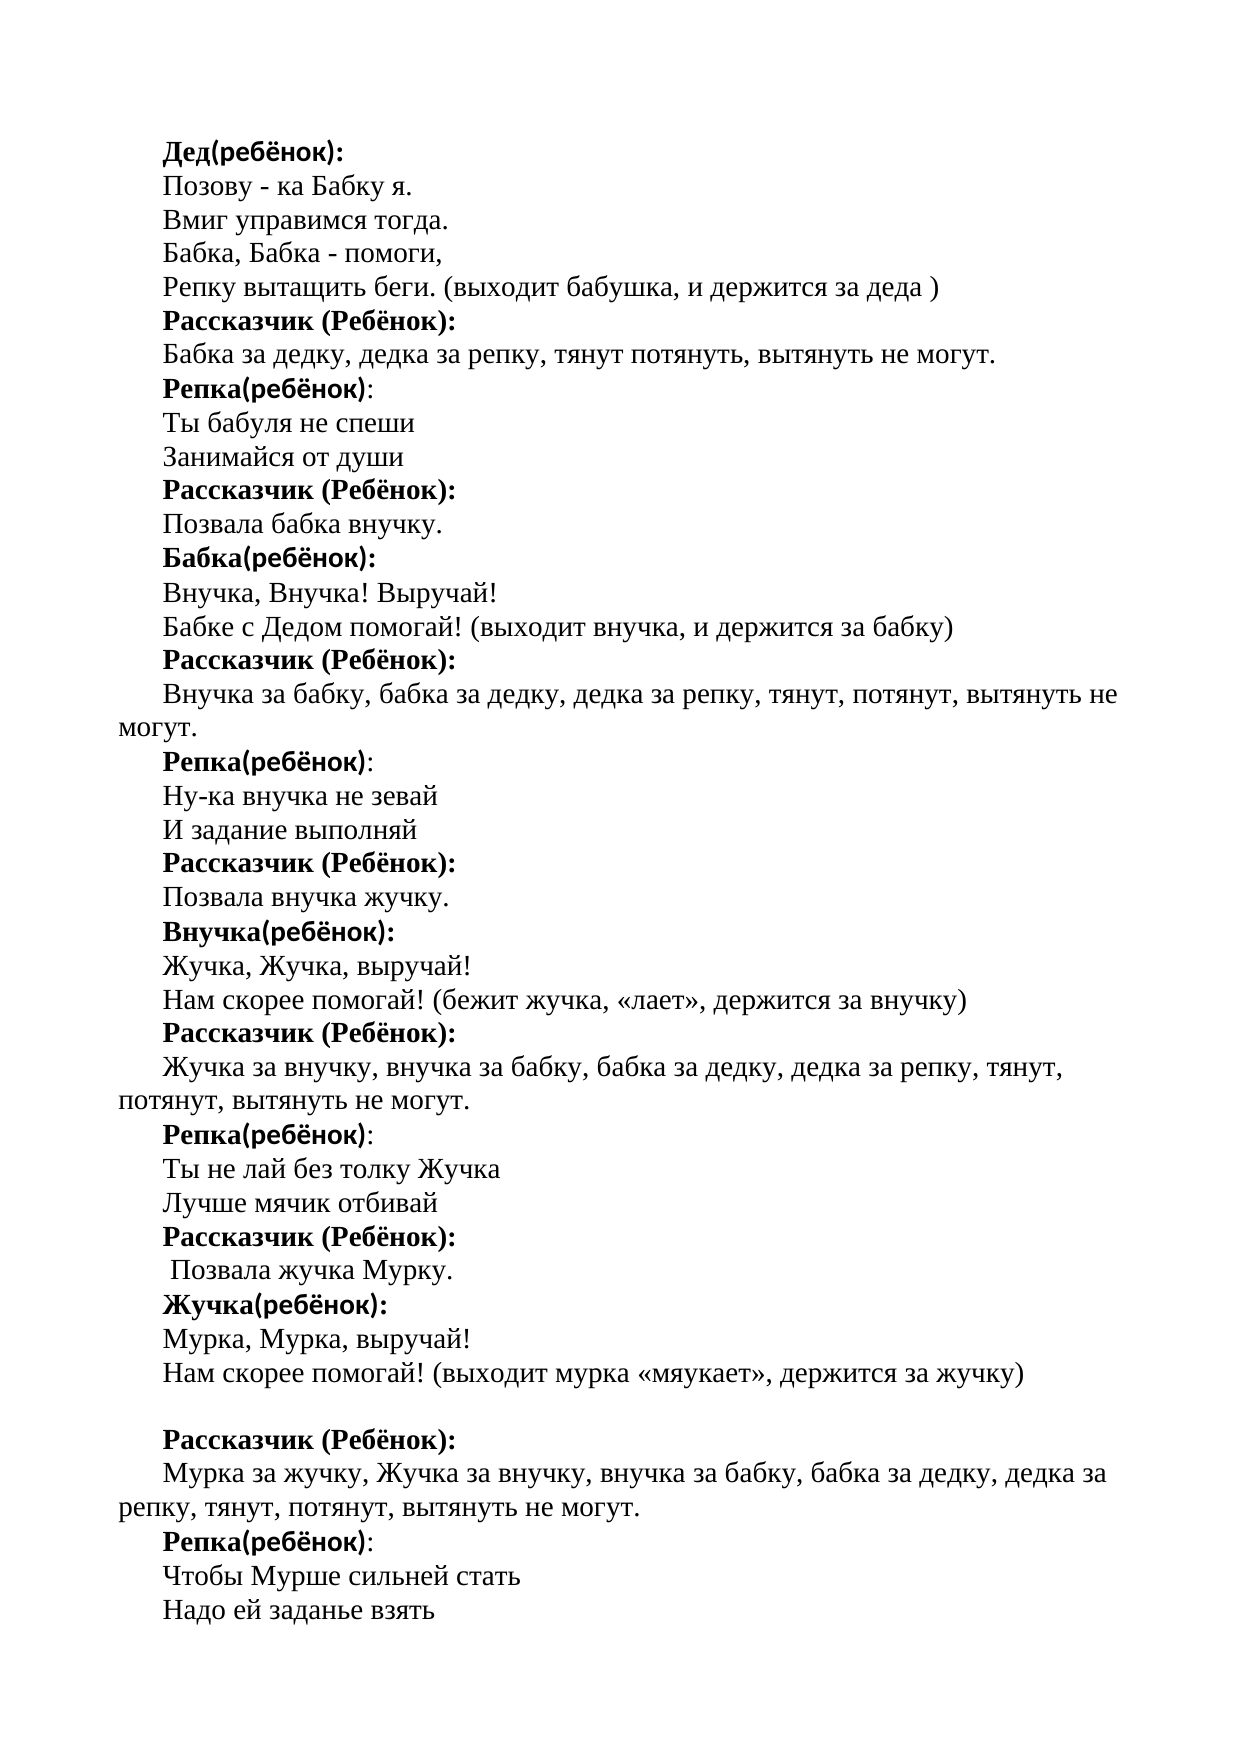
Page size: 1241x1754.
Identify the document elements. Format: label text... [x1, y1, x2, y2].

text Внучка, Внучка! Выручай! [118, 575, 1122, 609]
text Нам скорее помогай! (выходит мурка «мяукает», держится за жучку) [118, 1355, 1122, 1388]
text Позову - ка Бабку я. [118, 168, 1122, 202]
text Позвала внучка жучку. [118, 879, 1122, 913]
text Чтобы Мурше сильней стать [118, 1558, 1122, 1592]
text Бабка, Бабка - помоги, [118, 236, 1122, 269]
text Ты не лай без толку Жучка [118, 1152, 1122, 1185]
text Рассказчик (Ребёнок): [118, 1015, 1122, 1049]
text И задание выполняй [118, 812, 1122, 846]
text Позвала жучка Мурку. [118, 1252, 1122, 1286]
text Бабке с Дедом помогай! (выходит внучка, и держится за бабку) [118, 609, 1122, 642]
text Жучка, Жучка, выручай! [118, 948, 1122, 982]
text Вмиг управимся тогда. [118, 202, 1122, 236]
text Репка(ребёнок): [118, 1116, 1122, 1152]
text Лучше мячик отбивай [118, 1185, 1122, 1219]
text Ну-ка внучка не зевай [118, 778, 1122, 812]
text Мурка за жучку, Жучка за внучку, внучка за бабку, бабка за дедку, дедка за репку, тянут, потянут, вытянуть не могут. [118, 1456, 1122, 1523]
text Надо ей заданье взять [118, 1592, 1122, 1625]
text Жучка(ребёнок): [118, 1286, 1122, 1321]
text Дед(ребёнок): [118, 133, 1122, 168]
text Рассказчик (Ребёнок): [118, 846, 1122, 879]
text Репка(ребёнок): [118, 1523, 1122, 1558]
text Внучка(ребёнок): [118, 913, 1122, 948]
text Ты бабуля не спеши [118, 405, 1122, 439]
text Рассказчик (Ребёнок): [118, 1422, 1122, 1456]
text Жучка за внучку, внучка за бабку, бабка за дедку, дедка за репку, тянут, потянут, вытянуть не могут. [118, 1049, 1122, 1116]
text Рассказчик (Ребёнок): [118, 642, 1122, 676]
text Мурка, Мурка, выручай! [118, 1321, 1122, 1355]
text Бабка за дедку, дедка за репку, тянут потянуть, вытянуть не могут. [118, 336, 1122, 370]
text Бабка(ребёнок): [118, 539, 1122, 575]
text Внучка за бабку, бабка за дедку, дедка за репку, тянут, потянут, вытянуть не могут. [118, 676, 1122, 743]
text Занимайся от души [118, 439, 1122, 472]
text Рассказчик (Ребёнок): [118, 1219, 1122, 1252]
text Репку вытащить беги. (выходит бабушка, и держится за деда ) [118, 269, 1122, 303]
text Репка(ребёнок): [118, 743, 1122, 778]
text Позвала бабка внучку. [118, 506, 1122, 539]
text Рассказчик (Ребёнок): [118, 303, 1122, 336]
text Нам скорее помогай! (бежит жучка, «лает», держится за внучку) [118, 982, 1122, 1015]
text Рассказчик (Ребёнок): [118, 472, 1122, 506]
text Репка(ребёнок): [118, 370, 1122, 405]
